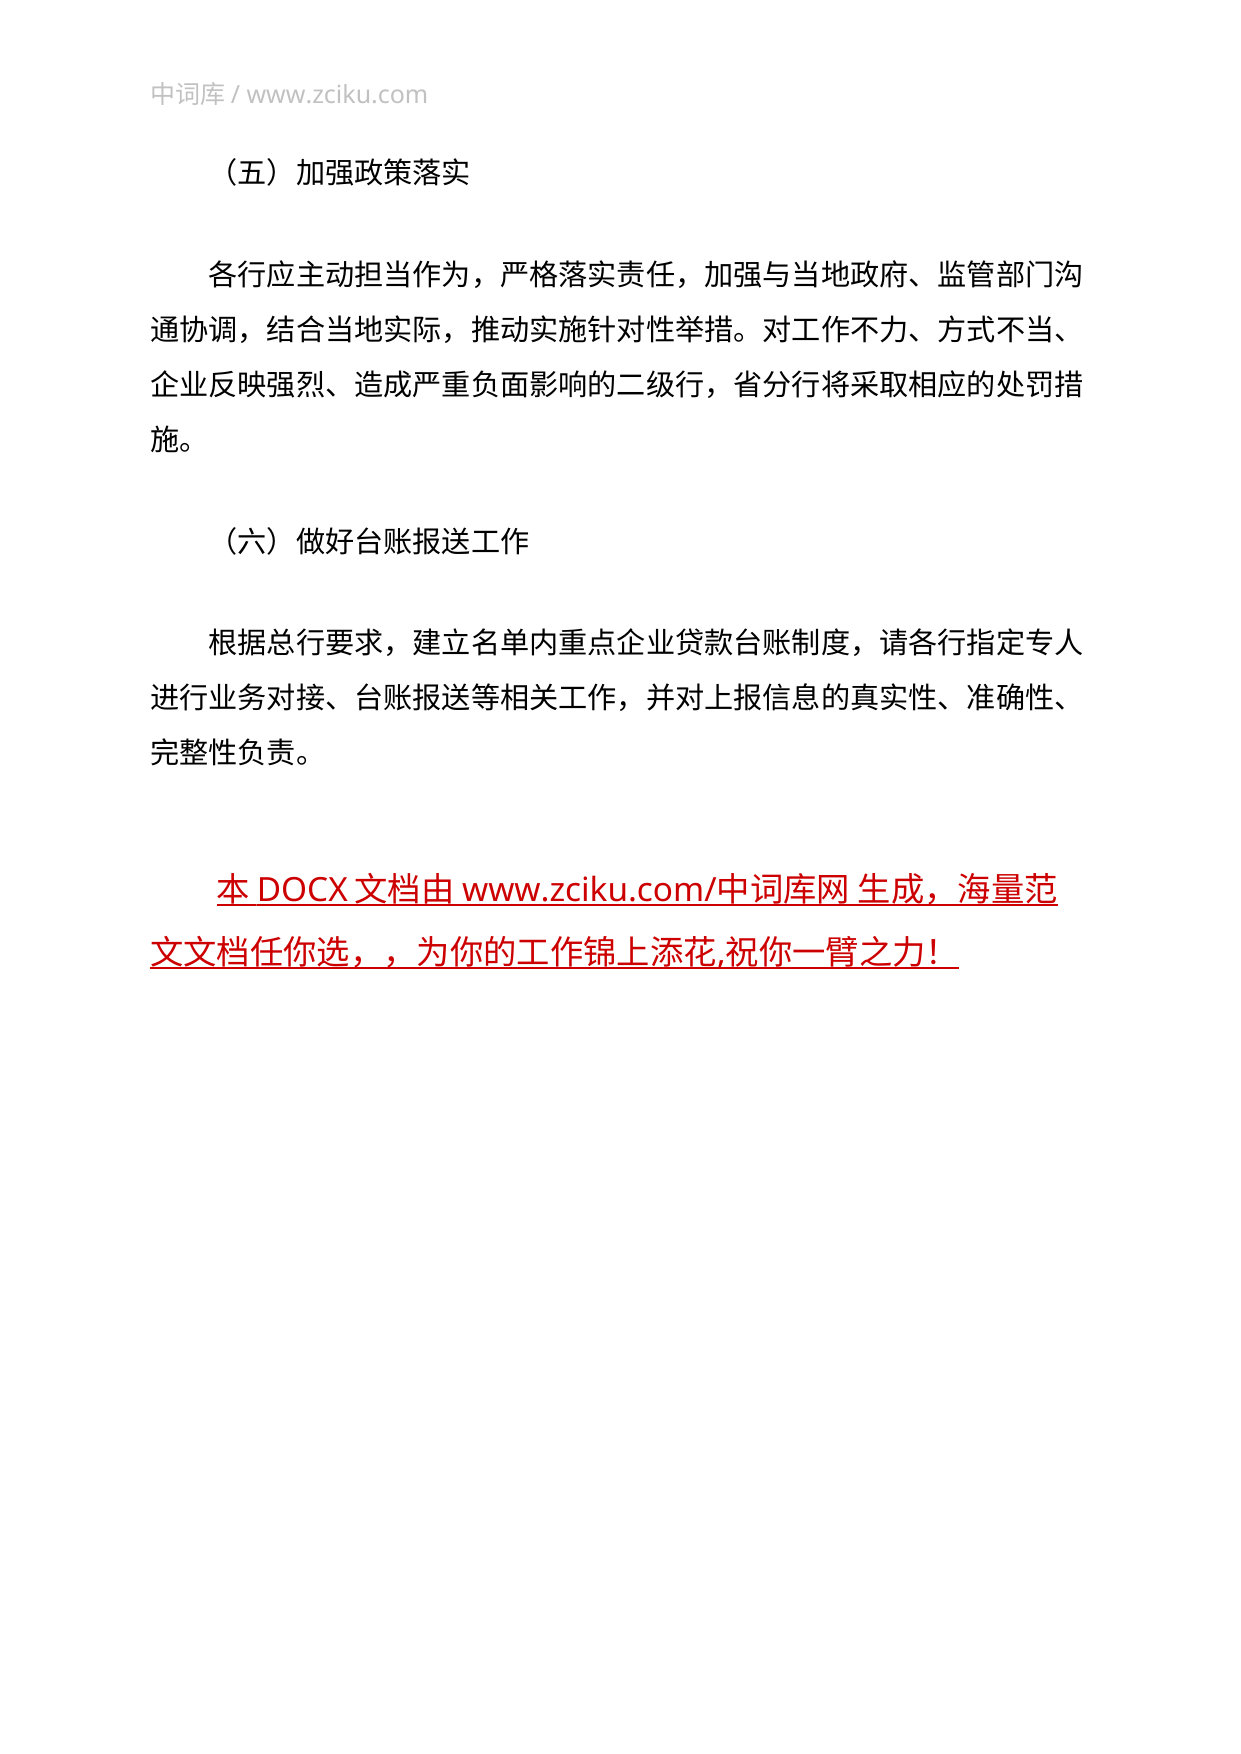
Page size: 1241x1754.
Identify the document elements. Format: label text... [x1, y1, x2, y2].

text 本DOCX文档由 www.zciku.com/中词库网 生成，海量范文文档任你选，，为你的工作锦上添花,祝你一臂之力！ [150, 863, 1090, 974]
text 根据总行要求，建立名单内重点企业贷款台账制度，请各行指定专人进行业务对接、台账报送等相关工作，并对上报信息的真实性、准确性、完整性负责。 [150, 620, 1090, 772]
text 各行应主动担当作为，严格落实责任，加强与当地政府、监管部门沟通协调，结合当地实际，推动实施针对性举措。对工作不力、方式不当、企业反映强烈、造成严重负面影响的二级行，省分行将采取相应的处罚措施。 [150, 252, 1090, 459]
text （五）加强政策落实 [150, 150, 1090, 192]
text （六）做好台账报送工作 [150, 518, 1090, 561]
